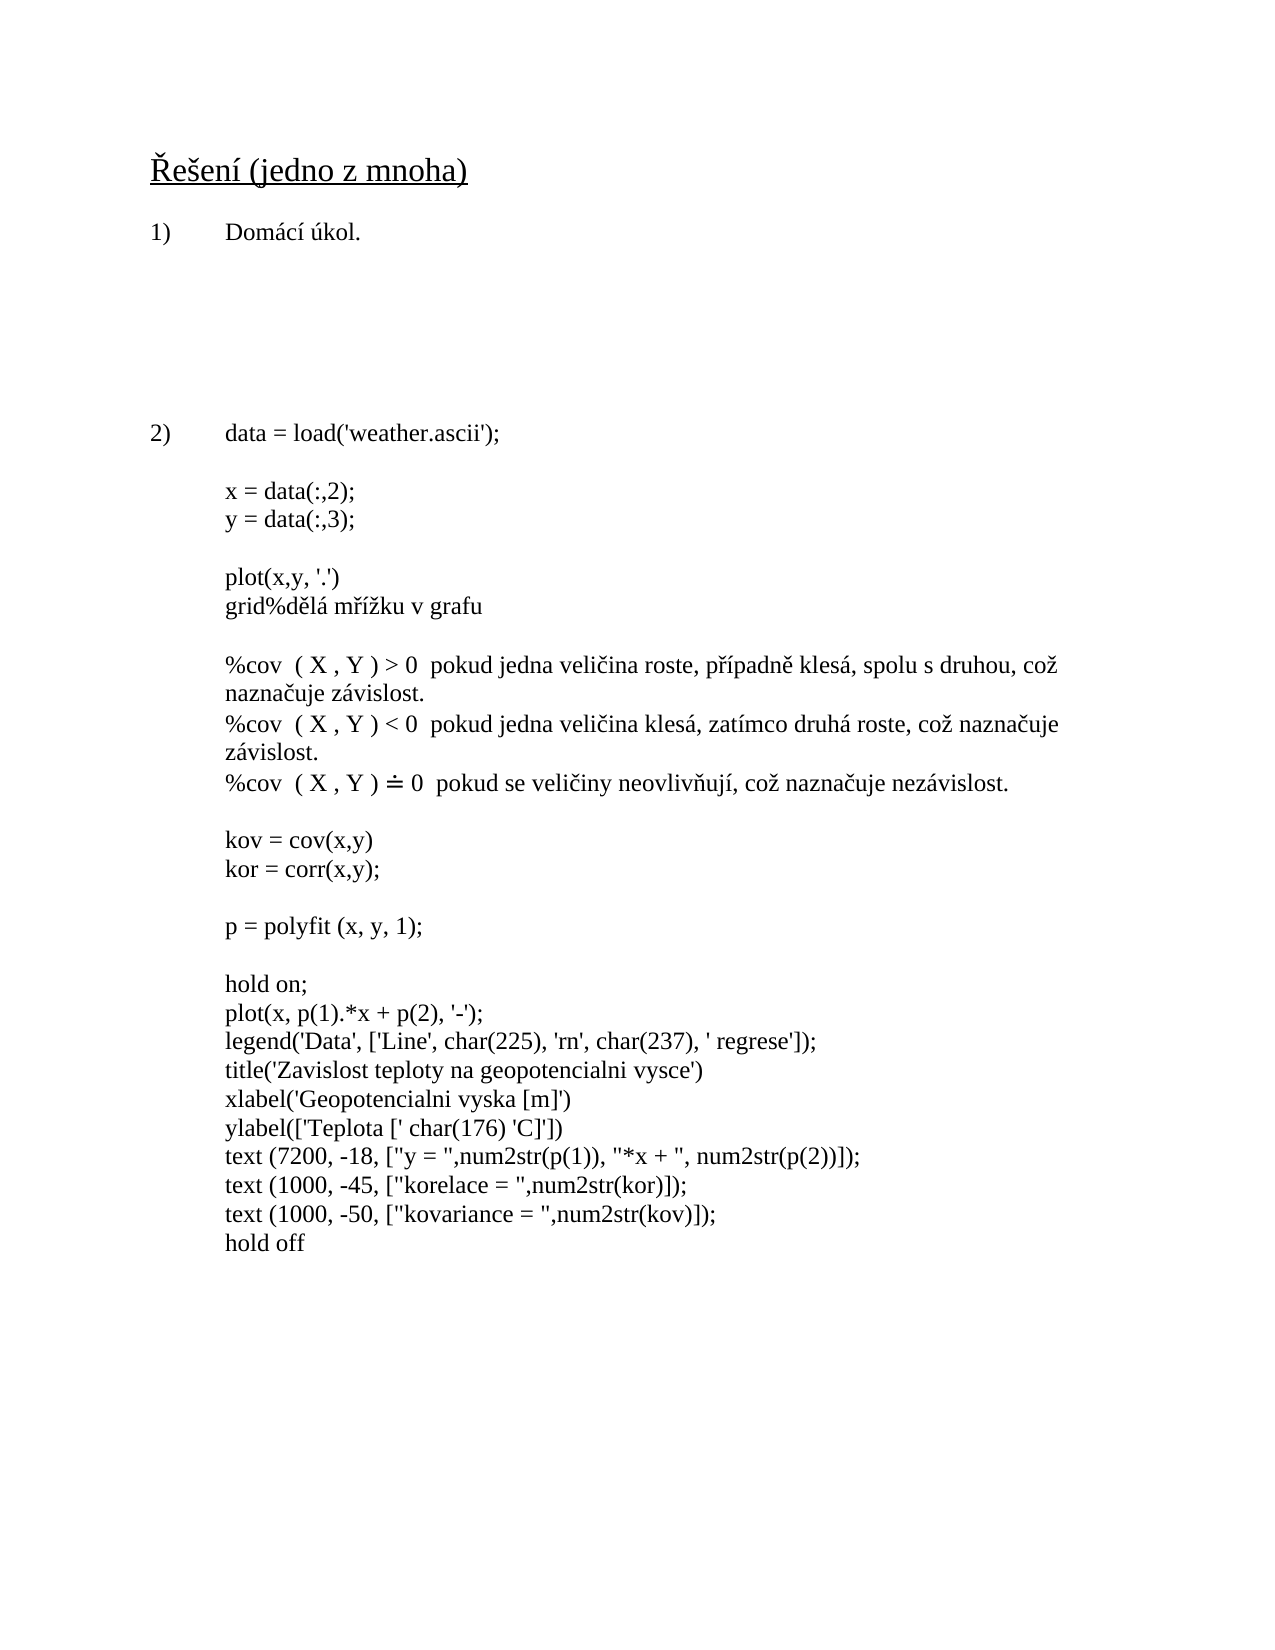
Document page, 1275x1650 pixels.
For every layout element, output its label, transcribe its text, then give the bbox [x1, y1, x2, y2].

text hold off [150, 1228, 1125, 1256]
text text (1000, -50, ["kovariance = ",num2str(kov)]); [150, 1199, 1125, 1228]
text Řešení (jedno z mnoha) [150, 150, 1125, 188]
text 1) Domácí úkol. [150, 217, 1125, 246]
text xlabel('Geopotencialni vyska [m]') [150, 1084, 1125, 1113]
text title('Zavislost teploty na geopotencialni vysce') [150, 1055, 1125, 1084]
text %cov ⁡ ( X , Y ) < 0 pokud jedna veličina klesá, zatímco druhá roste, což naznačuje závislost. [225, 707, 1125, 766]
text ylabel(['Teplota [' char(176) 'C]']) [150, 1113, 1125, 1141]
text %cov ⁡ ( X , Y ) > 0 pokud jedna veličina roste, případně klesá, spolu s druhou, což naznačuje závislost. [225, 648, 1125, 707]
text plot(x, p(1).*x + p(2), '-'); [150, 998, 1125, 1026]
text x = data(:,2); [150, 476, 1125, 504]
text y = data(:,3); [150, 504, 1125, 533]
text grid%dělá mřížku v grafu [150, 591, 1125, 619]
text 2) data = load('weather.ascii'); [150, 418, 1125, 447]
text kov = cov(x,y) [150, 825, 1125, 854]
text text (1000, -45, ["korelace = ",num2str(kor)]); [150, 1170, 1125, 1199]
text plot(x,y, '.') [150, 562, 1125, 591]
text p = polyfit (x, y, 1); [150, 911, 1125, 940]
text legend('Data', ['Line', char(225), 'rn', char(237), ' regrese']); [150, 1026, 1125, 1055]
text text (7200, -18, ["y = ",num2str(p(1)), "*x + ", num2str(p(2))]); [150, 1141, 1125, 1170]
text kor = corr(x,y); [150, 854, 1125, 883]
text hold on; [150, 969, 1125, 998]
text %cov ⁡ ( X , Y ) ≐ 0 pokud se veličiny neovlivňují, což naznačuje nezávislost. [150, 766, 1125, 796]
